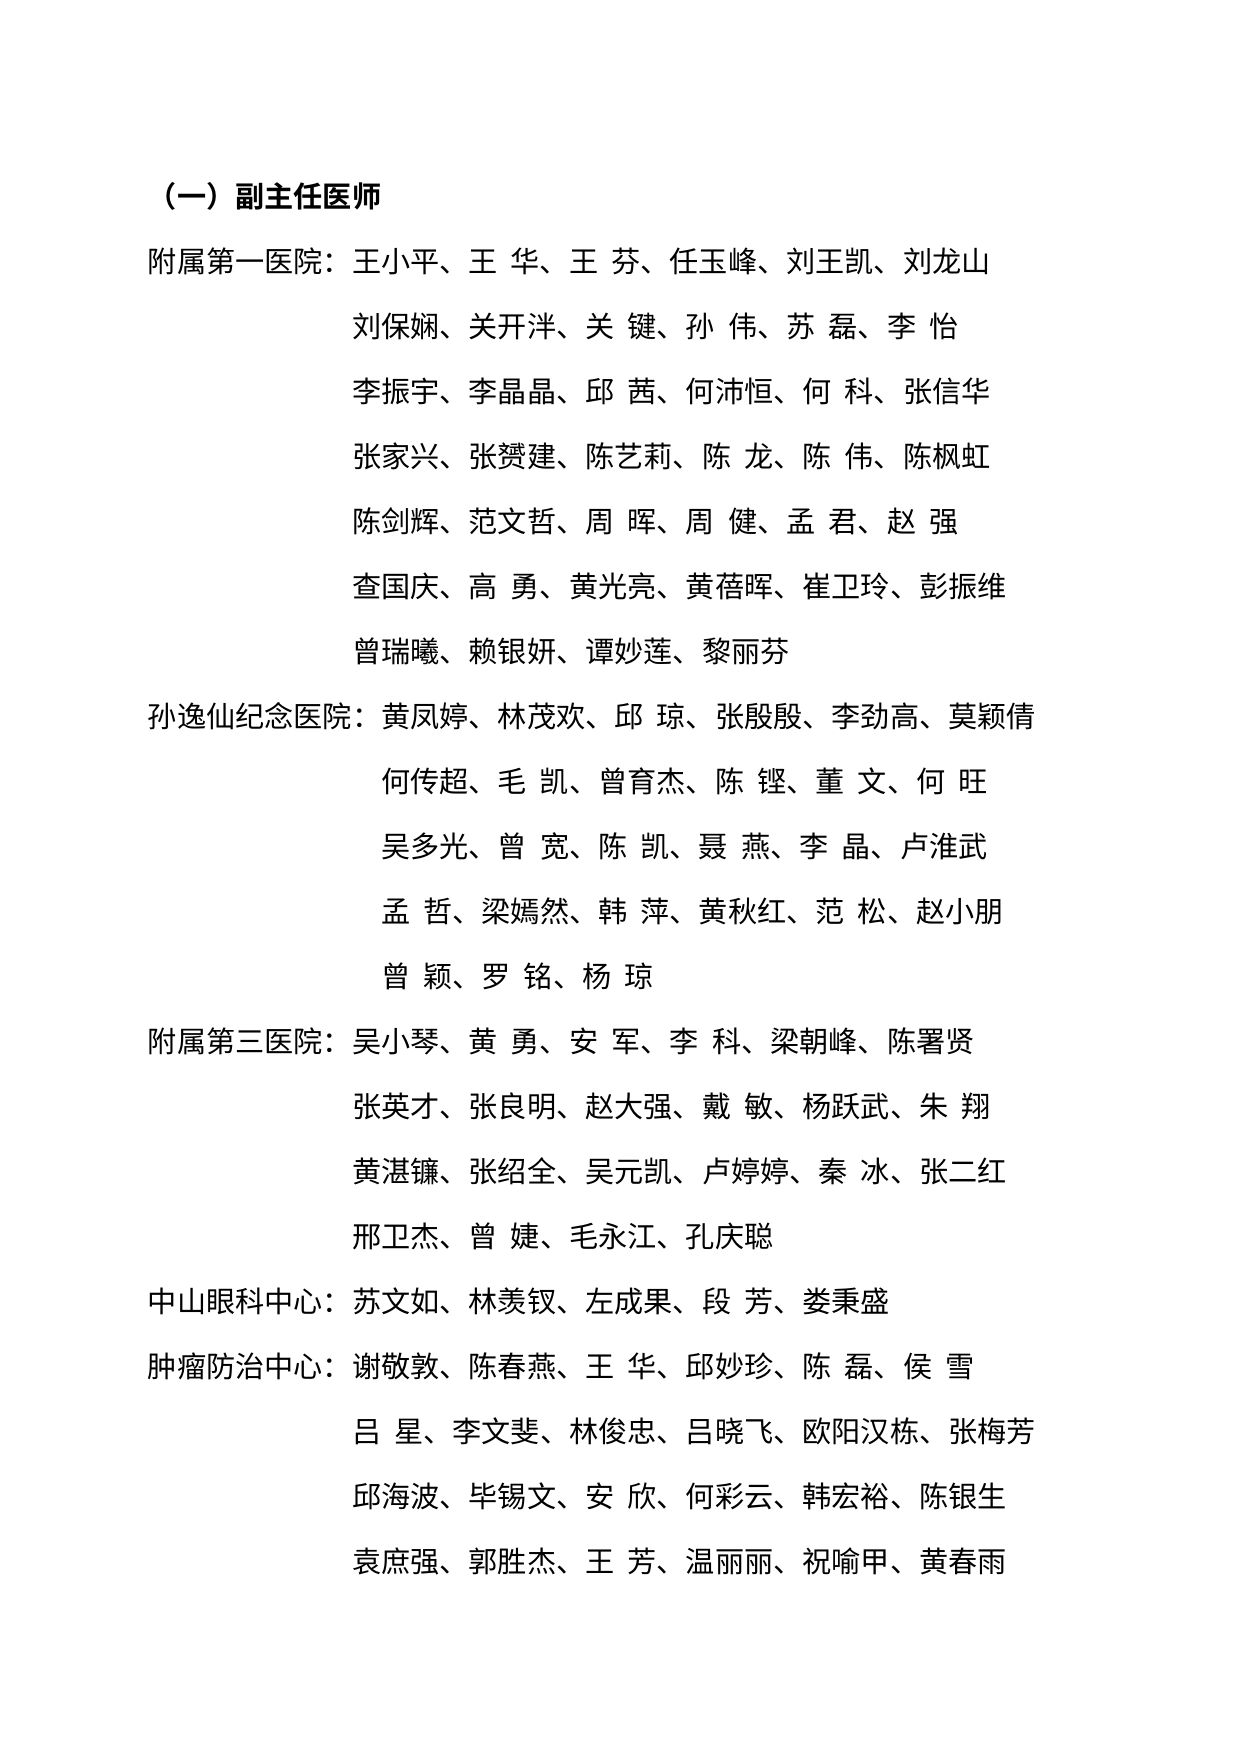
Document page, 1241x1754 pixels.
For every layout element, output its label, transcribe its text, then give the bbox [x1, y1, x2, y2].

text 附属第三医院：吴小琴、黄 勇、安 军、李 科、梁朝峰、陈署贤 [148, 1007, 1093, 1072]
text 吴多光、曾 宽、陈 凯、聂 燕、李 晶、卢淮武 [148, 812, 1093, 877]
text （一）副主任医师 [148, 162, 1093, 227]
text 黄湛镰、张绍全、吴元凯、卢婷婷、秦 冰、张二红 [148, 1137, 1093, 1202]
text 肿瘤防治中心：谢敬敦、陈春燕、王 华、邱妙珍、陈 磊、侯 雪 [148, 1332, 1093, 1397]
text 刘保娴、关开泮、关 键、孙 伟、苏 磊、李 怡 [148, 292, 1093, 357]
text 孙逸仙纪念医院：黄凤婷、林茂欢、邱 琼、张殷殷、李劲高、莫颖倩 [148, 682, 1093, 747]
text 孟 哲、梁嫣然、韩 萍、黄秋红、范 松、赵小朋 [148, 877, 1093, 942]
text 附属第一医院：王小平、王 华、王 芬、任玉峰、刘王凯、刘龙山 [148, 227, 1093, 292]
text 张家兴、张赟建、陈艺莉、陈 龙、陈 伟、陈枫虹 [148, 422, 1093, 487]
text 中山眼科中心：苏文如、林羡钗、左成果、段 芳、娄秉盛 [148, 1267, 1093, 1332]
text 查国庆、高 勇、黄光亮、黄蓓晖、崔卫玲、彭振维 [148, 552, 1093, 617]
text 陈剑辉、范文哲、周 晖、周 健、孟 君、赵 强 [148, 487, 1093, 552]
text 吕 星、李文斐、林俊忠、吕晓飞、欧阳汉栋、张梅芳 [148, 1397, 1093, 1462]
text 曾瑞曦、赖银妍、谭妙莲、黎丽芬 [148, 617, 1093, 682]
text 邱海波、毕锡文、安 欣、何彩云、韩宏裕、陈银生 [148, 1462, 1093, 1527]
text 张英才、张良明、赵大强、戴 敏、杨跃武、朱 翔 [148, 1072, 1093, 1137]
text 何传超、毛 凯、曾育杰、陈 铿、董 文、何 旺 [148, 747, 1093, 812]
text 曾 颖、罗 铭、杨 琼 [148, 942, 1093, 1007]
text 李振宇、李晶晶、邱 茜、何沛恒、何 科、张信华 [148, 357, 1093, 422]
text 邢卫杰、曾 婕、毛永江、孔庆聪 [148, 1202, 1093, 1267]
text 袁庶强、郭胜杰、王 芳、温丽丽、祝喻甲、黄春雨 [148, 1527, 1093, 1592]
